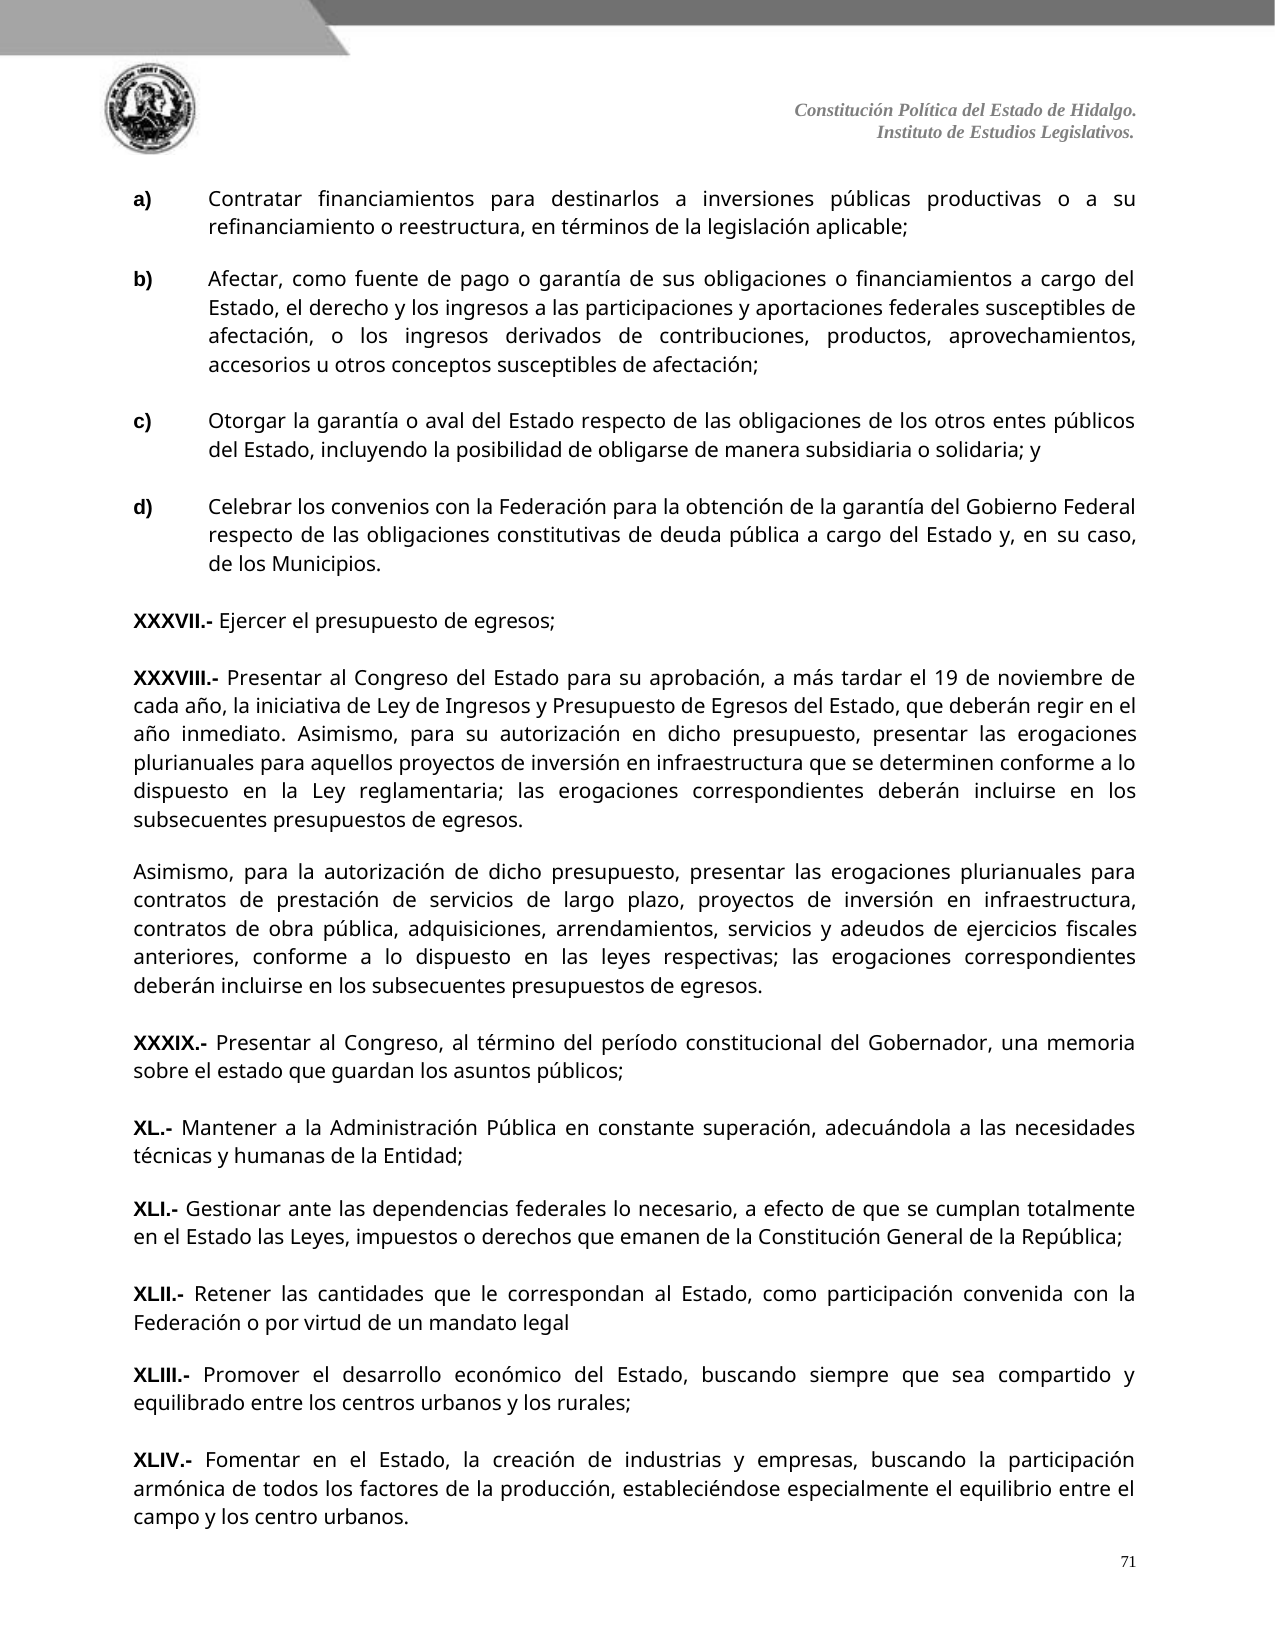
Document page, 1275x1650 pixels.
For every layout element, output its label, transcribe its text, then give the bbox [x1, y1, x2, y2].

list Afectar, como fuente de pago o garantía de sus obligaciones o financiamientos a cargo del Estado, el derecho y los ingresos a las participaciones y aportaciones federales susceptibles de afectación, o los ingresos derivados de contribuciones, productos, aprovechamientos, accesorios u otros conceptos susceptibles de afectación; [133, 264, 1137, 378]
text XXXVII.- Ejercer el presupuesto de egresos; [133, 606, 1148, 634]
text XLII.- Retener las cantidades que le correspondan al Estado, como participación convenida con la Federación o por virtud de un mandato legal [133, 1279, 1136, 1336]
list Celebrar los convenios con la Federación para la obtención de la garantía del Gobierno Federal respecto de las obligaciones constitutivas de deuda pública a cargo del Estado y, en su caso, de los Municipios. [133, 492, 1137, 577]
text XL.- Mantener a la Administración Pública en constante superación, adecuándola a las necesidades técnicas y humanas de la Entidad; [133, 1113, 1136, 1170]
text XXXIX.- Presentar al Congreso, al término del período constitucional del Gobernador, una memoria sobre el estado que guardan los asuntos públicos; [133, 1028, 1137, 1084]
text Asimismo, para la autorización de dicho presupuesto, presentar las erogaciones plurianuales para contratos de prestación de servicios de largo plazo, proyectos de inversión en infraestructura, contratos de obra pública, adquisiciones, arrendamientos, servicios y adeudos de ejercicios fiscales anteriores, conforme a lo dispuesto en las leyes respectivas; las erogaciones correspondientes deberán incluirse en los subsecuentes presupuestos de egresos. [133, 857, 1137, 999]
text XLIV.- Fomentar en el Estado, la creación de industrias y empresas, buscando la participación armónica de todos los factores de la producción, estableciéndose especialmente el equilibrio entre el campo y los centro urbanos. [133, 1446, 1136, 1531]
list Otorgar la garantía o aval del Estado respecto de las obligaciones de los otros entes públicos del Estado, incluyendo la posibilidad de obligarse de manera subsidiaria o solidaria; y [133, 407, 1136, 463]
text XLIII.- Promover el desarrollo económico del Estado, buscando siempre que sea compartido y equilibrado entre los centros urbanos y los rurales; [133, 1360, 1136, 1417]
text XXXVIII.- Presentar al Congreso del Estado para su aprobación, a más tardar el 19 de noviembre de cada año, la iniciativa de Ley de Ingresos y Presupuesto de Egresos del Estado, que deberán regir en el año inmediato. Asimismo, para su autorización en dicho presupuesto, presentar las erogaciones plurianuales para aquellos proyectos de inversión en infraestructura que se determinen conforme a lo dispuesto en la Ley reglamentaria; las erogaciones correspondientes deberán incluirse en los subsecuentes presupuestos de egresos. [133, 663, 1137, 833]
picture [0, 0, 1275, 155]
text XLI.- Gestionar ante las dependencias federales lo necesario, a efecto de que se cumplan totalmente en el Estado las Leyes, impuestos o derechos que emanen de la Constitución General de la República; [133, 1194, 1136, 1251]
list Contratar financiamientos para destinarlos a inversiones públicas productivas o a su refinanciamiento o reestructura, en términos de la legislación aplicable; [133, 184, 1136, 241]
